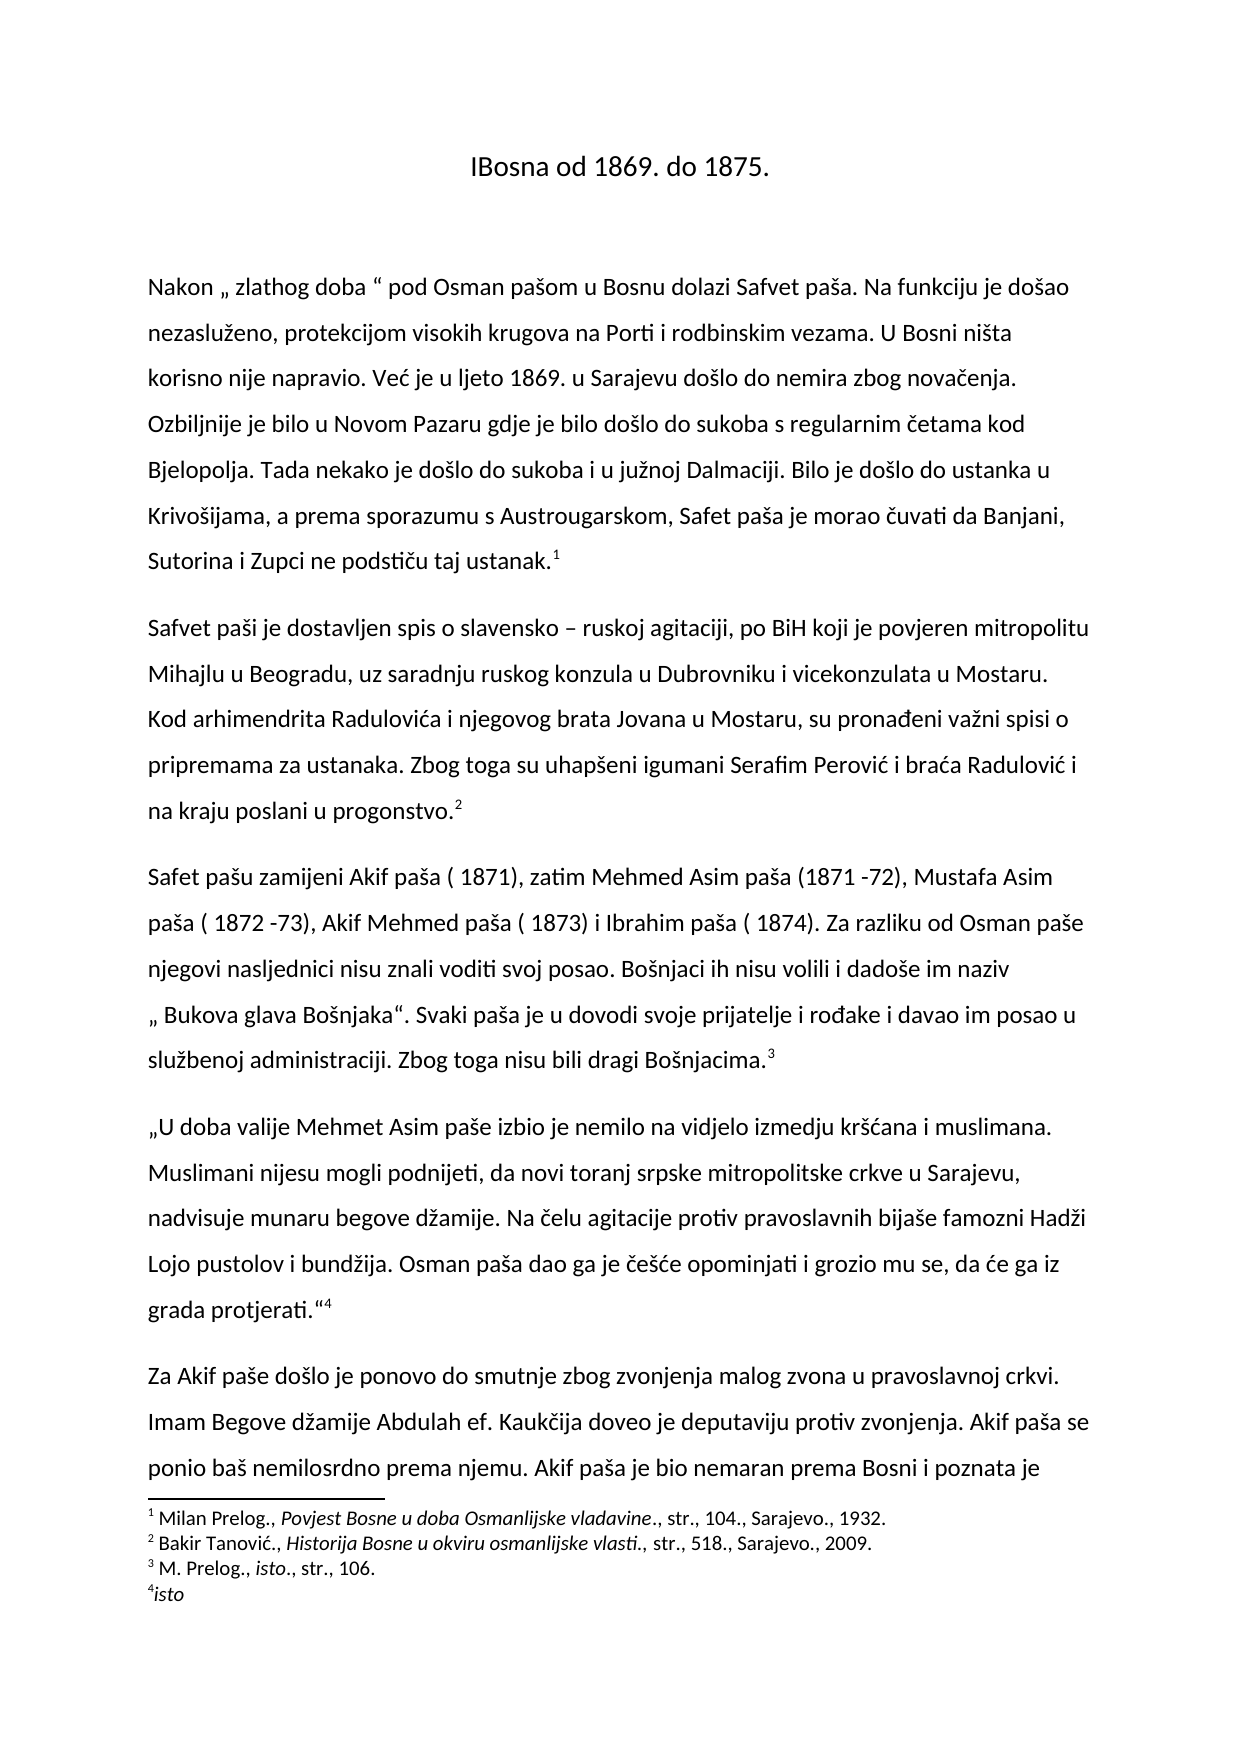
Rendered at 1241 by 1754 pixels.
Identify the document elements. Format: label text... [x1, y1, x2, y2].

text IBosna od 1869. do 1875. [148, 148, 1093, 183]
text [148, 1361, 1093, 1482]
text „U doba valije Mehmet Asim paše izbio je nemilo na vidjelo izmedju kršćana i muslimana. Muslimani nijesu mogli podnijeti, da novi toranj srpske mitropolitske crkve u Sarajevu, nadvisuje munaru begove džamije. Na čelu agitacije protiv pravoslavnih bijaše famozni Hadži Lojo pustolov i bundžija. Osman paša dao ga je češće opominjati i grozio mu se, da će ga iz grada protjerati.“ [148, 1111, 1093, 1324]
text Safvet paši je dostavljen spis o slavensko – ruskoj agitaciji, po BiH koji je povjeren mitropolitu Mihajlu u Beogradu, uz saradnju ruskog konzula u Dubrovniku i vicekonzulata u Mostaru. Kod arhimendrita Radulovića i njegovog brata Jovana u Mostaru, su pronađeni važni spisi o pripremama za ustanaka. Zbog toga su uhapšeni igumani Serafim Perović i braća Radulović i na kraju poslani u progonstvo. [148, 612, 1093, 826]
text Nakon „ zlathog doba “ pod Osman pašom u Bosnu dolazi Safvet paša. Na funkciju je došao nezasluženo, protekcijom visokih krugova na Porti i rodbinskim vezama. U Bosni ništa korisno nije napravio. Već je u ljeto 1869. u Sarajevu došlo do nemira zbog novačenja. Ozbiljnije je bilo u Novom Pazaru gdje je bilo došlo do sukoba s regularnim četama kod Bjelopolja. Tada nekako je došlo do sukoba i u južnoj Dalmaciji. Bilo je došlo do ustanka u Krivošijama, a prema sporazumu s Austrougarskom, Safet paša je morao čuvati da Banjani, Sutorina i Zupci ne podstiču taj ustanak. [148, 271, 1093, 576]
text Safet pašu zamijeni Akif paša ( 1871), zatim Mehmed Asim paša (1871 -72), Mustafa Asim paša ( 1872 -73), Akif Mehmed paša ( 1873) i Ibrahim paša ( 1874). Za razliku od Osman paše njegovi nasljednici nisu znali voditi svoj posao. Bošnjaci ih nisu volili i dadoše im naziv „ Bukova glava Bošnjaka“. Svaki paša je u dovodi svoje prijatelje i rođake i davao im posao u službenoj administraciji. Zbog toga nisu bili dragi Bošnjacima. [148, 862, 1093, 1075]
